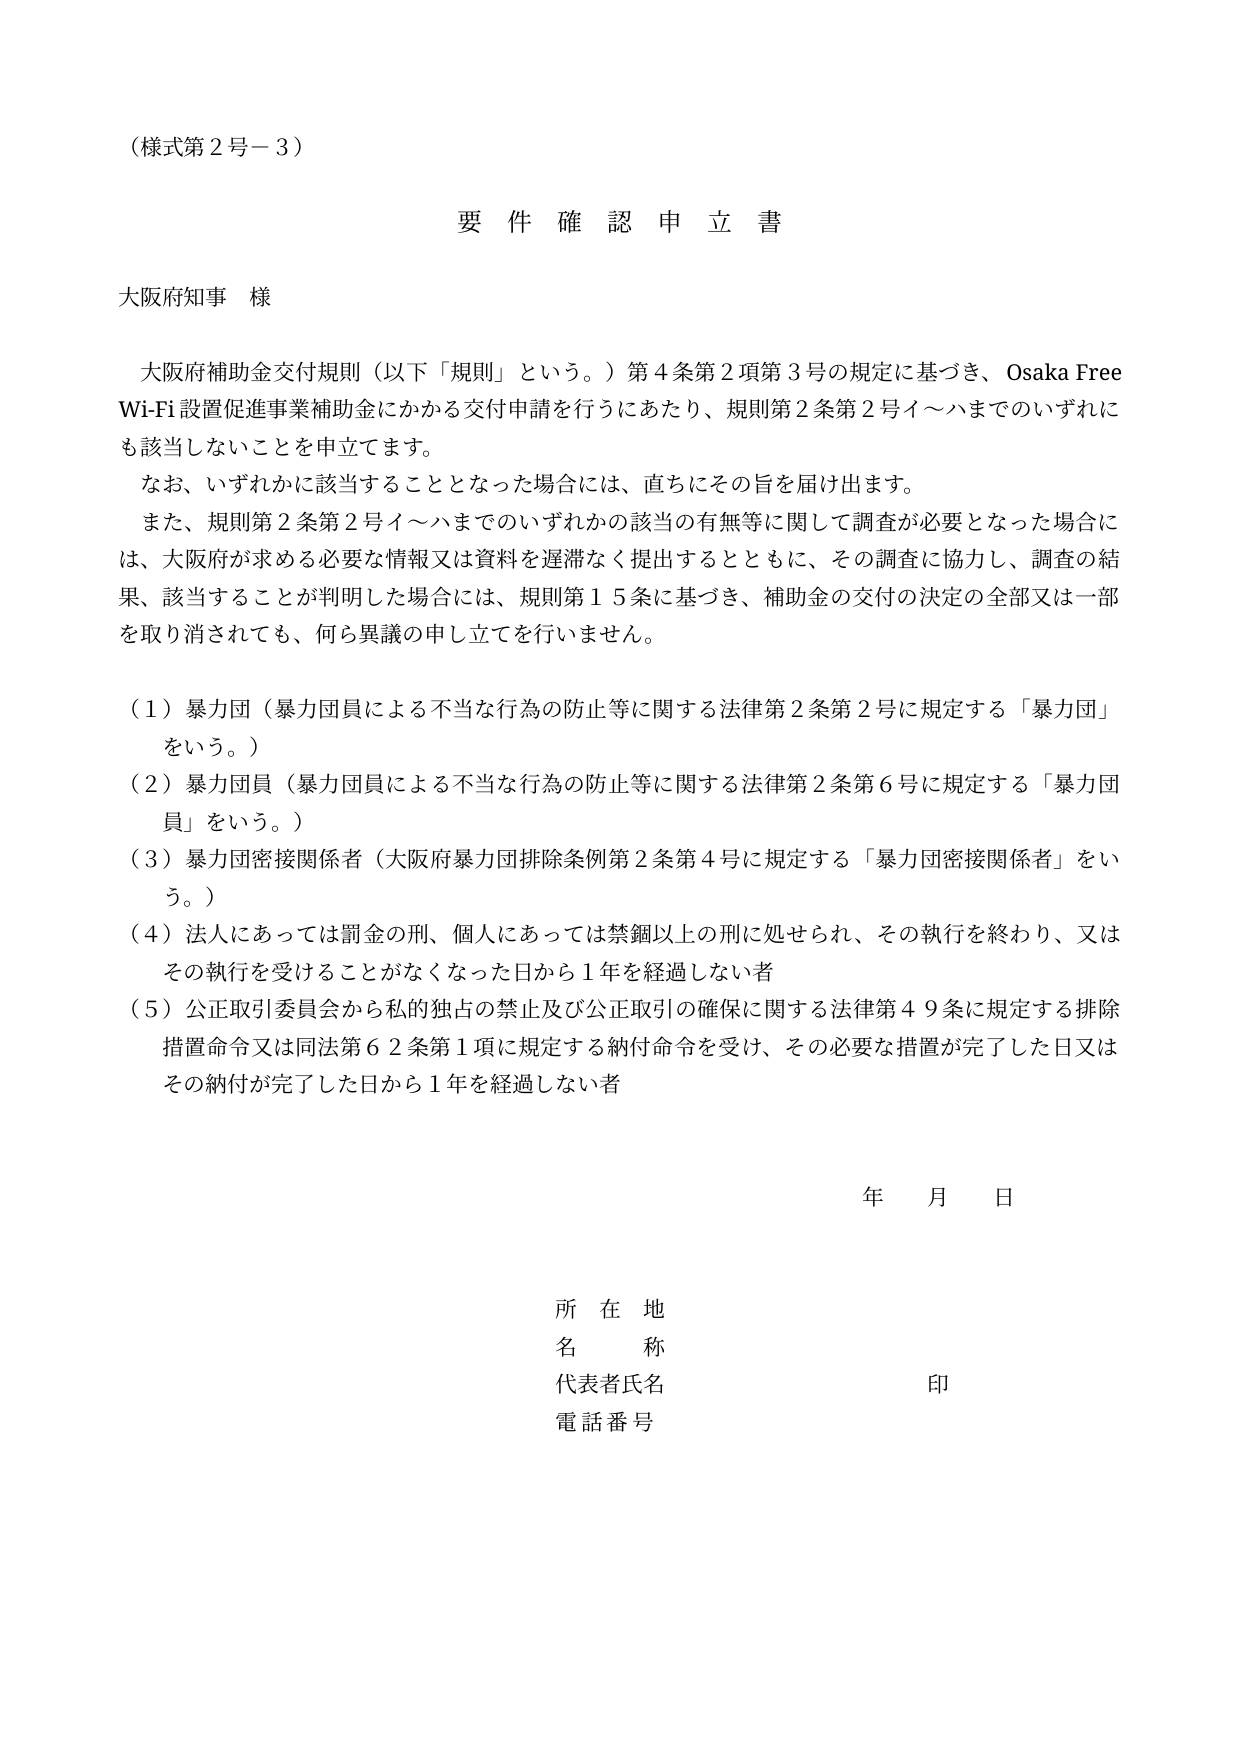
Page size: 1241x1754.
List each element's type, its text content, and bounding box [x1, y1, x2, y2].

text 所 在 地 [118, 1289, 1122, 1327]
text （３）暴力団密接関係者（大阪府暴力団排除条例第２条第４号に規定する「暴力団密接関係者」をいう。） [118, 839, 1122, 914]
text 年 月 日 [118, 1177, 1122, 1214]
text 名 称 [118, 1327, 1122, 1364]
text 大阪府知事 様 [118, 277, 1122, 314]
text （２）暴力団員（暴力団員による不当な行為の防止等に関する法律第２条第６号に規定する「暴力団員」をいう。） [118, 764, 1122, 839]
text 電話番号 [118, 1402, 1122, 1439]
text （４）法人にあっては罰金の刑、個人にあっては禁錮以上の刑に処せられ、その執行を終わり、又はその執行を受けることがなくなった日から１年を経過しない者 [118, 914, 1122, 989]
text 要 件 確 認 申 立 書 [118, 202, 1122, 239]
text また、規則第２条第２号イ～ハまでのいずれかの該当の有無等に関して調査が必要となった場合には、大阪府が求める必要な情報又は資料を遅滞なく提出するとともに、その調査に協力し、調査の結果、該当することが判明した場合には、規則第１５条に基づき、補助金の交付の決定の全部又は一部を取り消されても、何ら異議の申し立てを行いません。 [118, 502, 1122, 652]
text （１）暴力団（暴力団員による不当な行為の防止等に関する法律第２条第２号に規定する「暴力団」をいう。） [118, 689, 1122, 764]
text （様式第２号－３） [118, 127, 1122, 164]
text 大阪府補助金交付規則（以下「規則」という。）第４条第２項第３号の規定に基づき、Osaka Free Wi-Fi設置促進事業補助金にかかる交付申請を行うにあたり、規則第２条第２号イ～ハまでのいずれにも該当しないことを申立てます。 [118, 352, 1122, 464]
text 代表者氏名 印 [118, 1364, 1122, 1402]
text なお、いずれかに該当することとなった場合には、直ちにその旨を届け出ます。 [118, 464, 1122, 502]
text （５）公正取引委員会から私的独占の禁止及び公正取引の確保に関する法律第４９条に規定する排除措置命令又は同法第６２条第１項に規定する納付命令を受け、その必要な措置が完了した日又はその納付が完了した日から１年を経過しない者 [118, 989, 1122, 1102]
